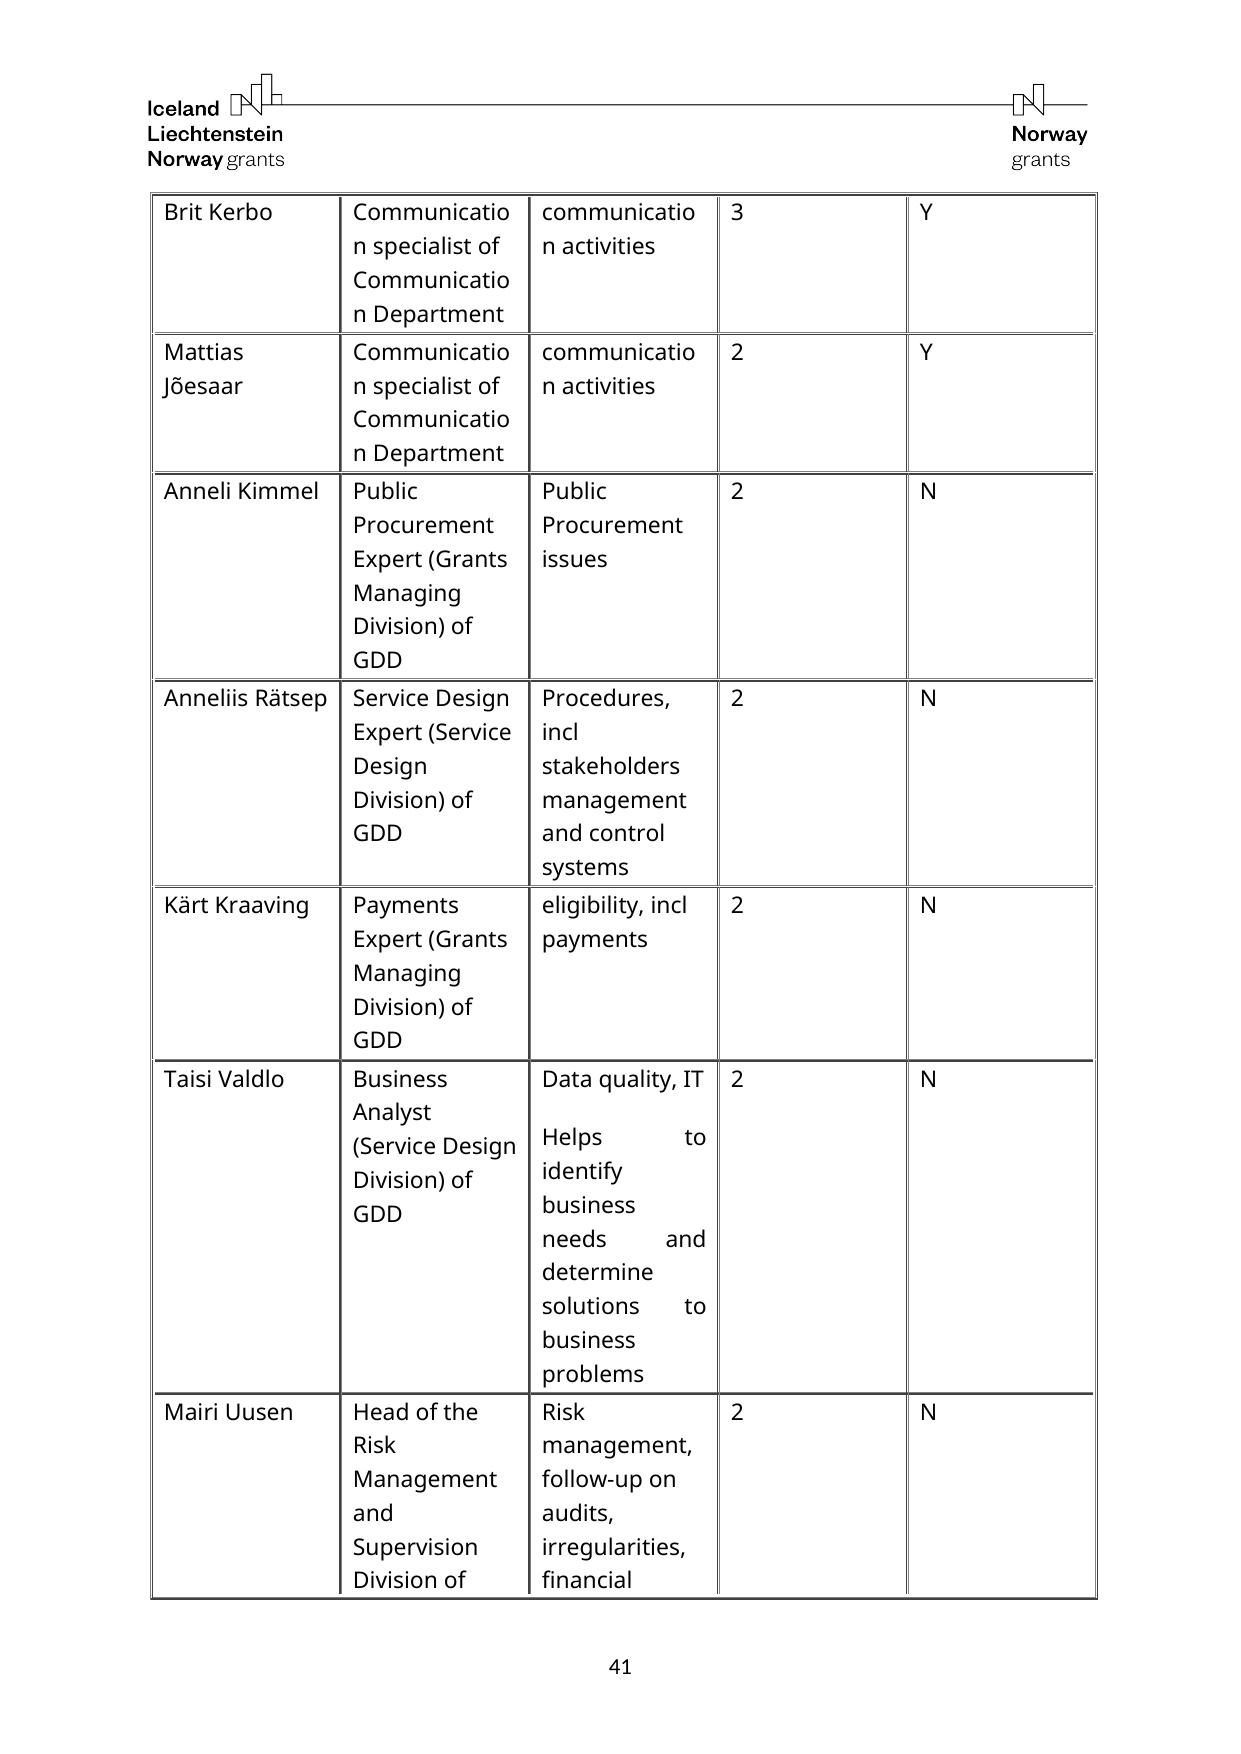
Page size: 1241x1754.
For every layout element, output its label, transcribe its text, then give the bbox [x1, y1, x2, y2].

table_cell Mattias Jõesaar [153, 332, 340, 471]
table_cell N [909, 471, 1095, 678]
table_cell Head of the Risk Management and Supervision Division of GDD [341, 1395, 529, 1597]
table_cell Public Procurement issues [531, 475, 717, 678]
table_cell Y [909, 332, 1095, 471]
table_cell 2 [720, 335, 906, 471]
table_cell 3 [719, 196, 907, 332]
table_cell Communication specialist of Communication Department [341, 196, 529, 332]
table_cell Anneli Kimmel [153, 471, 340, 678]
table_cell communication activities [531, 335, 717, 471]
table_cell eligibility, incl payments [531, 888, 717, 1058]
table_cell 2 [720, 1062, 906, 1392]
table_cell 2 [720, 475, 906, 678]
table_cell N [909, 1059, 1097, 1392]
table_cell N [909, 885, 1095, 1058]
table_cell Brit Kerbo [153, 196, 341, 332]
table_cell Payments Expert (Grants Managing Division) of GDD [342, 888, 528, 1058]
table_cell 2 [720, 682, 906, 885]
table_cell N [908, 678, 1097, 885]
table_cell Y [908, 196, 1095, 332]
table_cell Anneliis Rätsep [152, 678, 341, 885]
table_cell Business Analyst (Service Design Division) of GDD [342, 1062, 528, 1392]
table_cell Public Procurement Expert (Grants Managing Division) of GDD [342, 475, 528, 678]
table_cell Taisi Valdlo [152, 1059, 339, 1392]
table_cell Mairi Uusen [153, 1392, 341, 1597]
table_cell communication activities [530, 196, 718, 332]
table_cell Procedures, incl stakeholders management and control systems [531, 682, 717, 885]
table_cell Communication specialist of Communication Department [342, 335, 528, 471]
picture [147, 73, 1088, 171]
table_cell N [908, 1392, 1095, 1597]
table_cell Kärt Kraaving [153, 885, 340, 1058]
table_cell 2 [719, 1395, 907, 1597]
table_cell Risk management, follow-up on audits, irregularities, financial corrections [530, 1395, 718, 1597]
table_cell 2 [720, 888, 906, 1058]
table_cell Data quality, IT Helps to identify business needs and determine solutions to business problems [531, 1062, 717, 1392]
table_cell Service Design Expert (Service Design Division) of GDD [342, 682, 528, 885]
